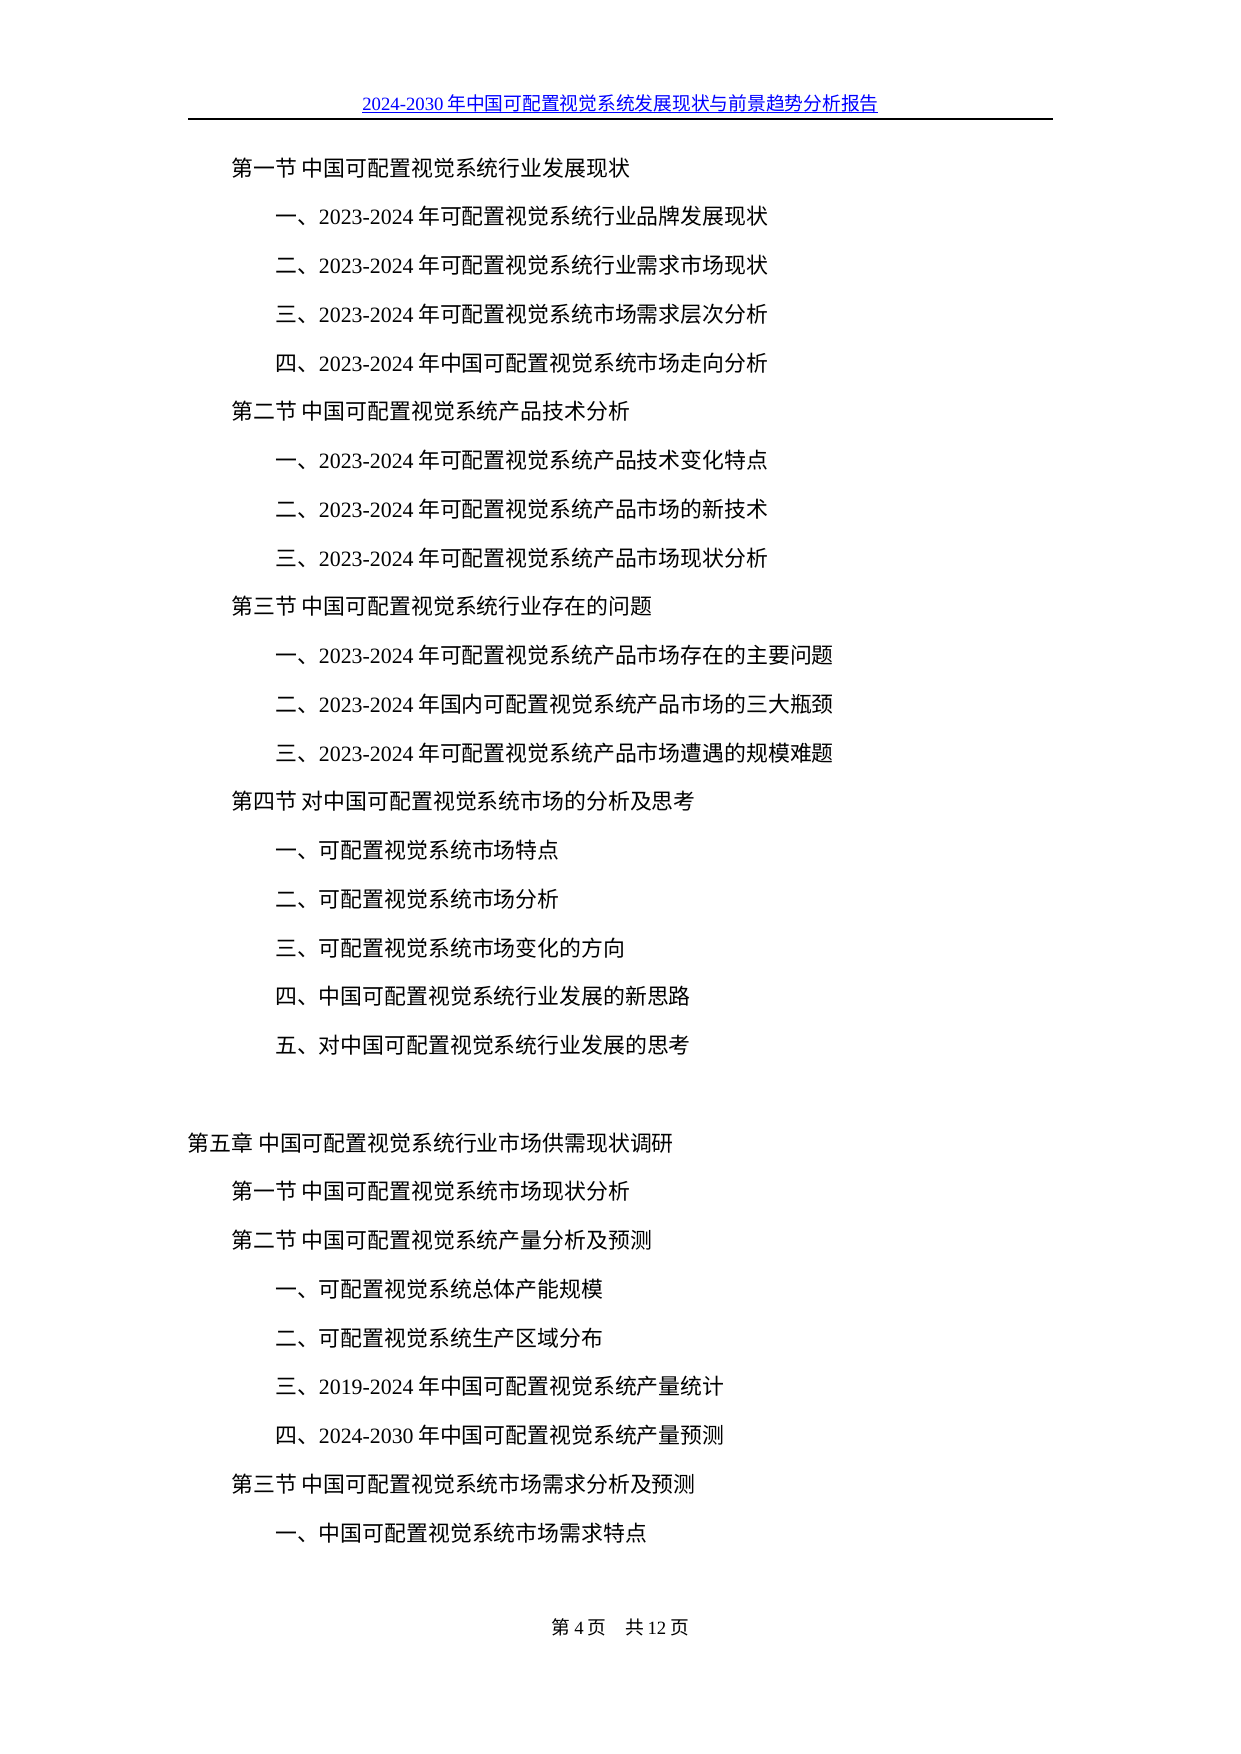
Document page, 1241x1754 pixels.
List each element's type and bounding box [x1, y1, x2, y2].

text [187, 150, 1053, 1548]
